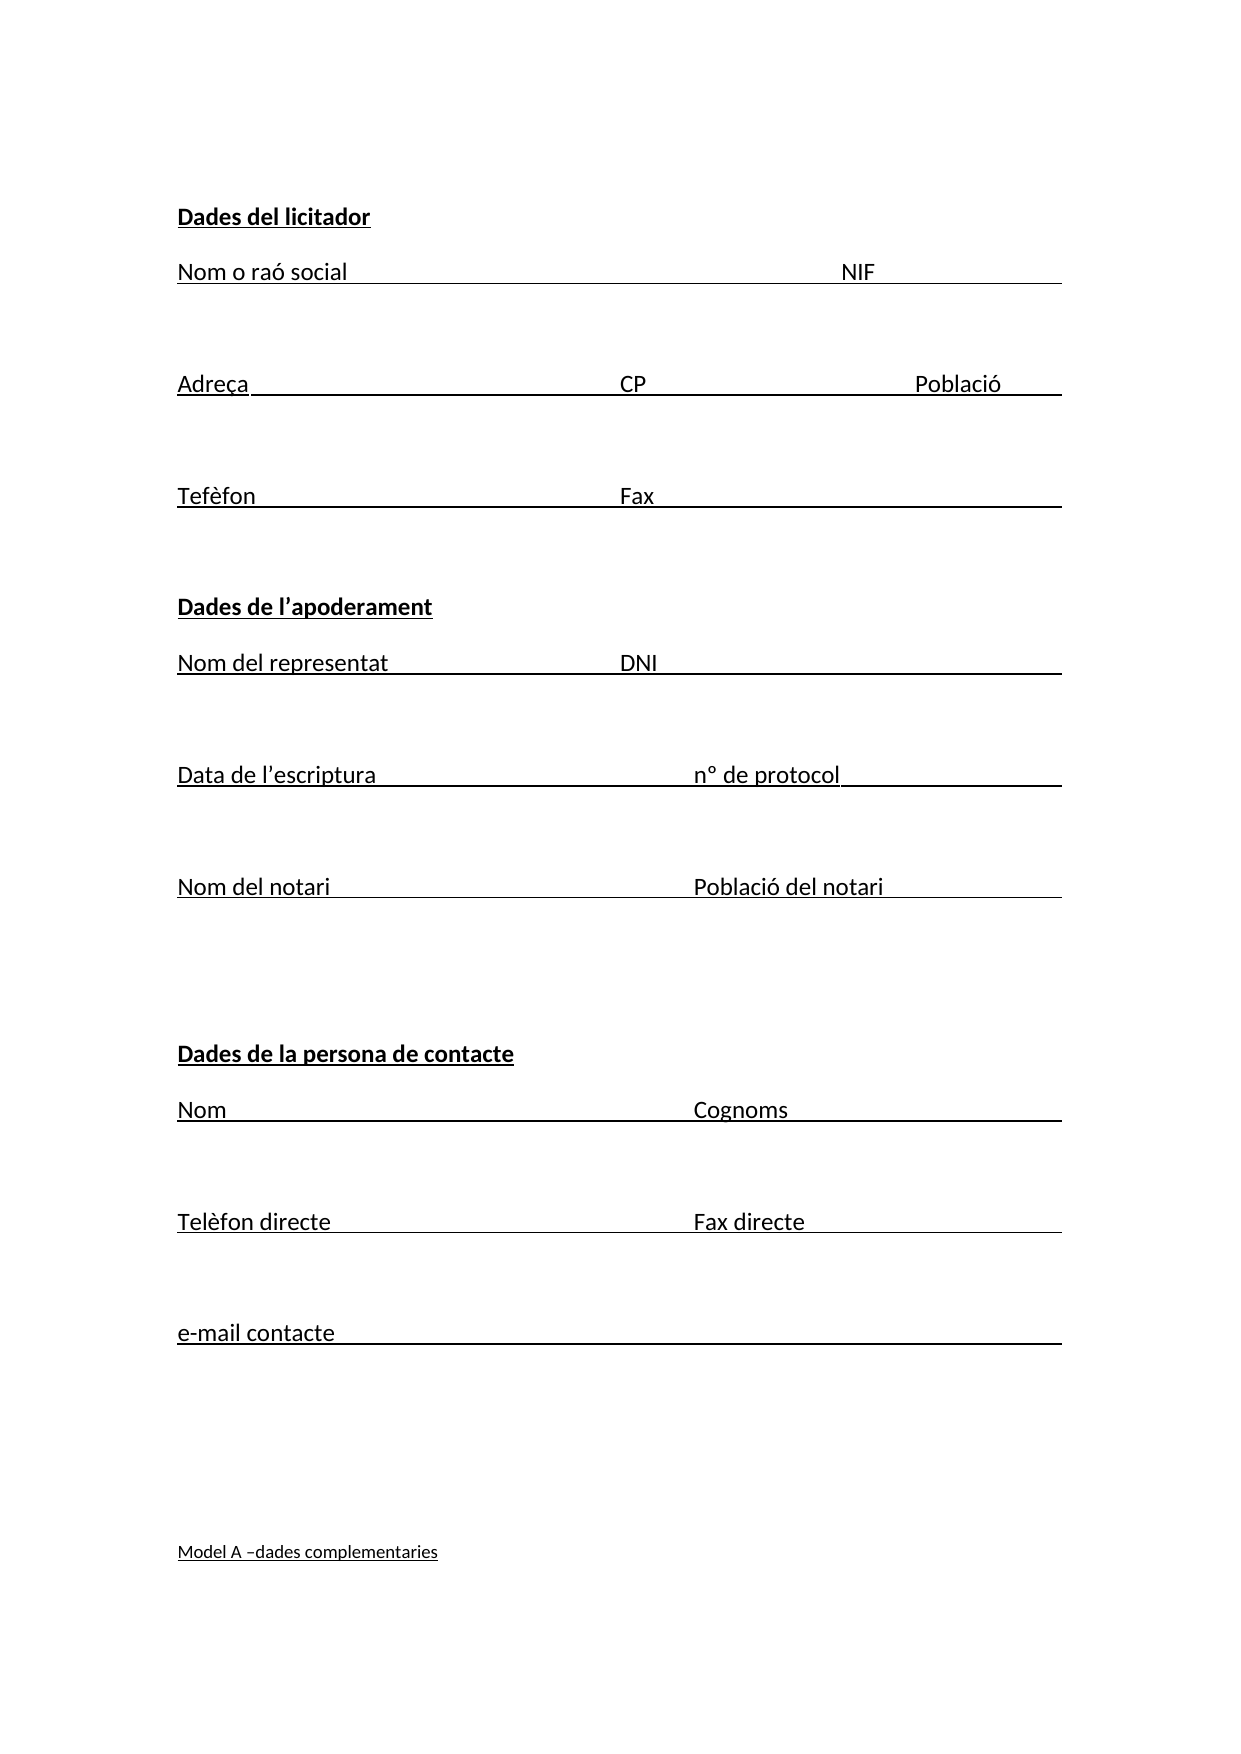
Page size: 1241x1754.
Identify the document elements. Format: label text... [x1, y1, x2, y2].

text e-mail contacte [177, 1317, 1063, 1348]
text Tefèfon Fax [177, 480, 1063, 510]
text Nom o raó social NIF [177, 256, 1063, 287]
text Dades de l’apoderament [177, 591, 1063, 622]
text Nom Cognoms [177, 1094, 1063, 1124]
text Data de l’escriptura nº de protocol [177, 759, 1063, 789]
text Dades de la persona de contacte [177, 1038, 1063, 1069]
text Adreça CP Població [177, 368, 1063, 399]
text Model A –dades complementaries [177, 1541, 1063, 1563]
text Telèfon directe Fax directe [177, 1206, 1063, 1236]
text Nom del representat DNI [177, 647, 1063, 678]
text Nom del notari Població del notari [177, 871, 1063, 901]
text Dades del licitador [177, 201, 1063, 231]
